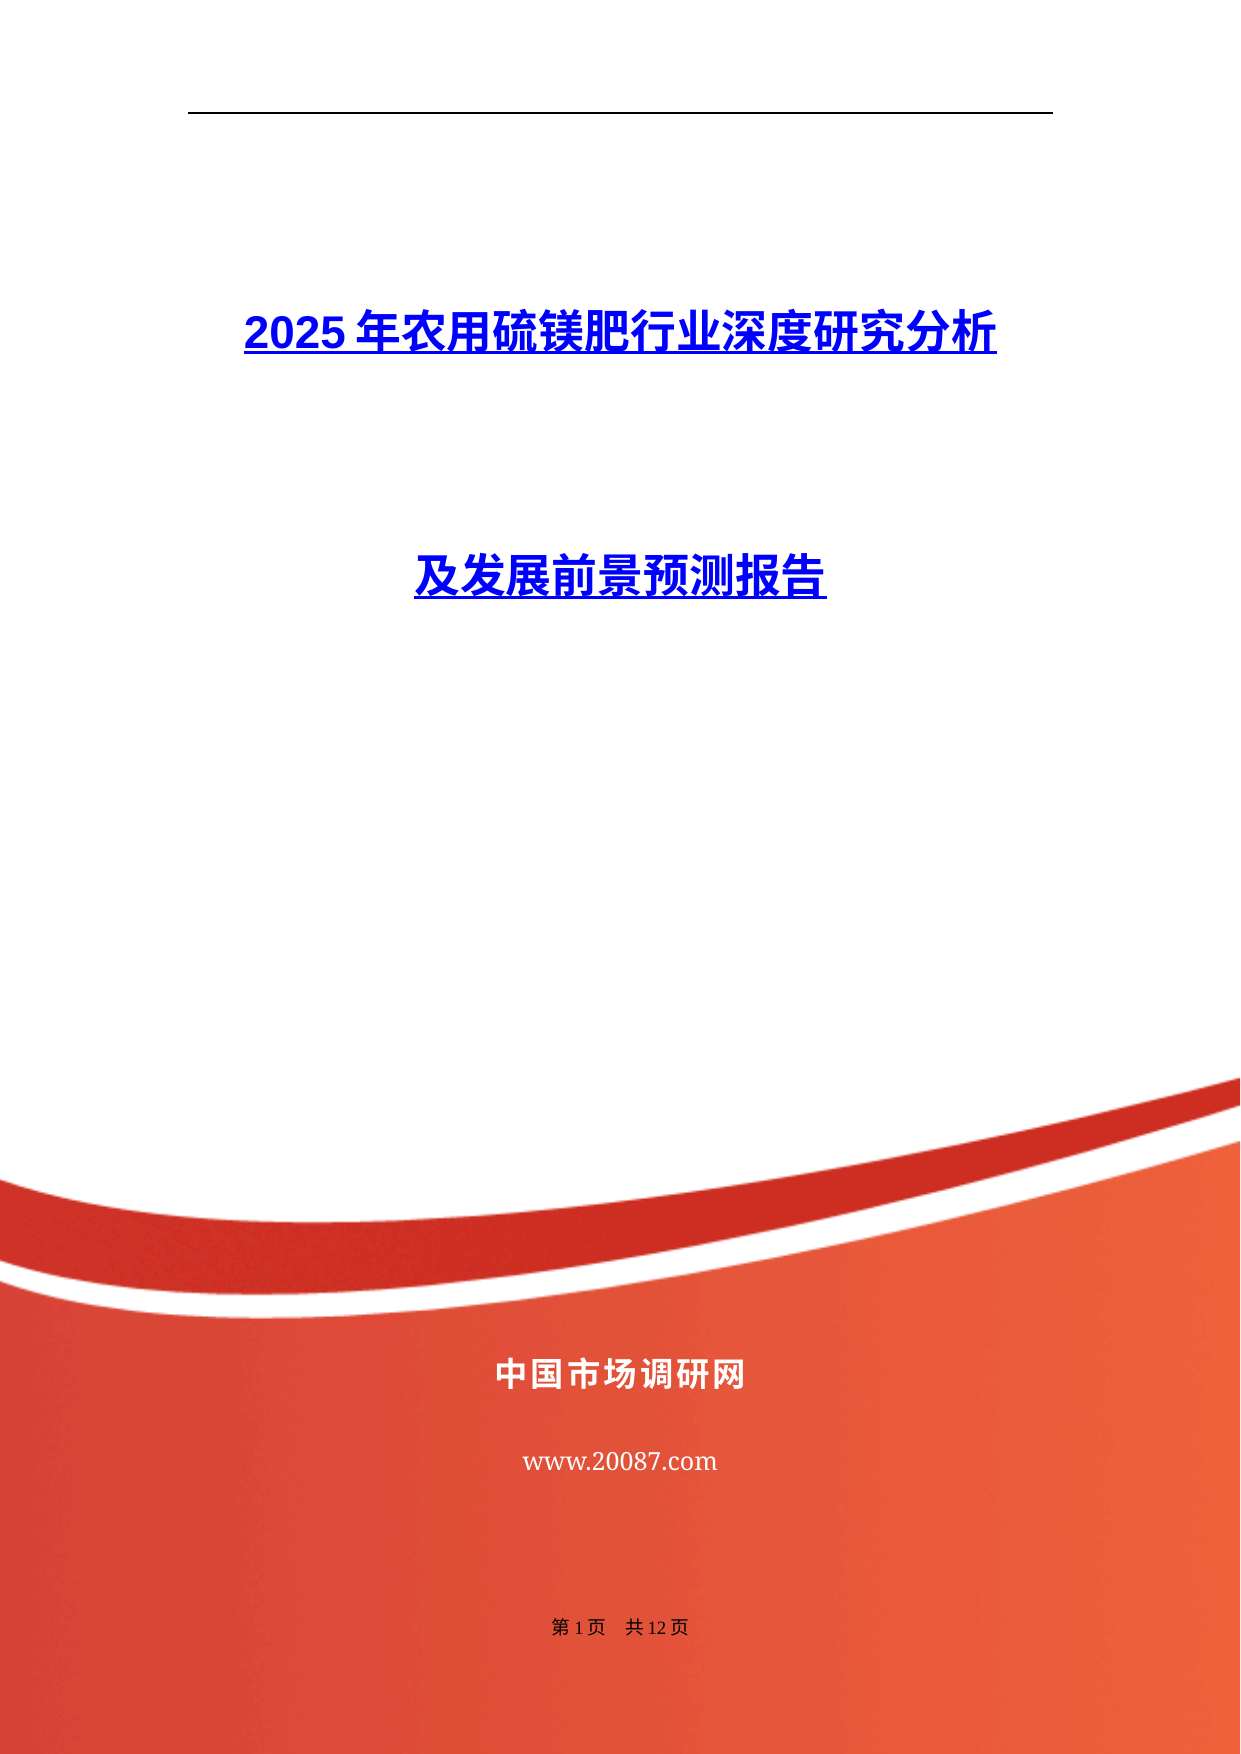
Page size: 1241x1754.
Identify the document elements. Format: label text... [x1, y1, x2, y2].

picture [0, 1006, 1241, 1754]
table_header 2025年农用硫镁肥行业深度研究分析及发展前景预测报告 [188, 207, 1053, 773]
text www.20087.com [187, 1428, 1053, 1493]
subtitle 中国市场调研网 [187, 1339, 1053, 1404]
